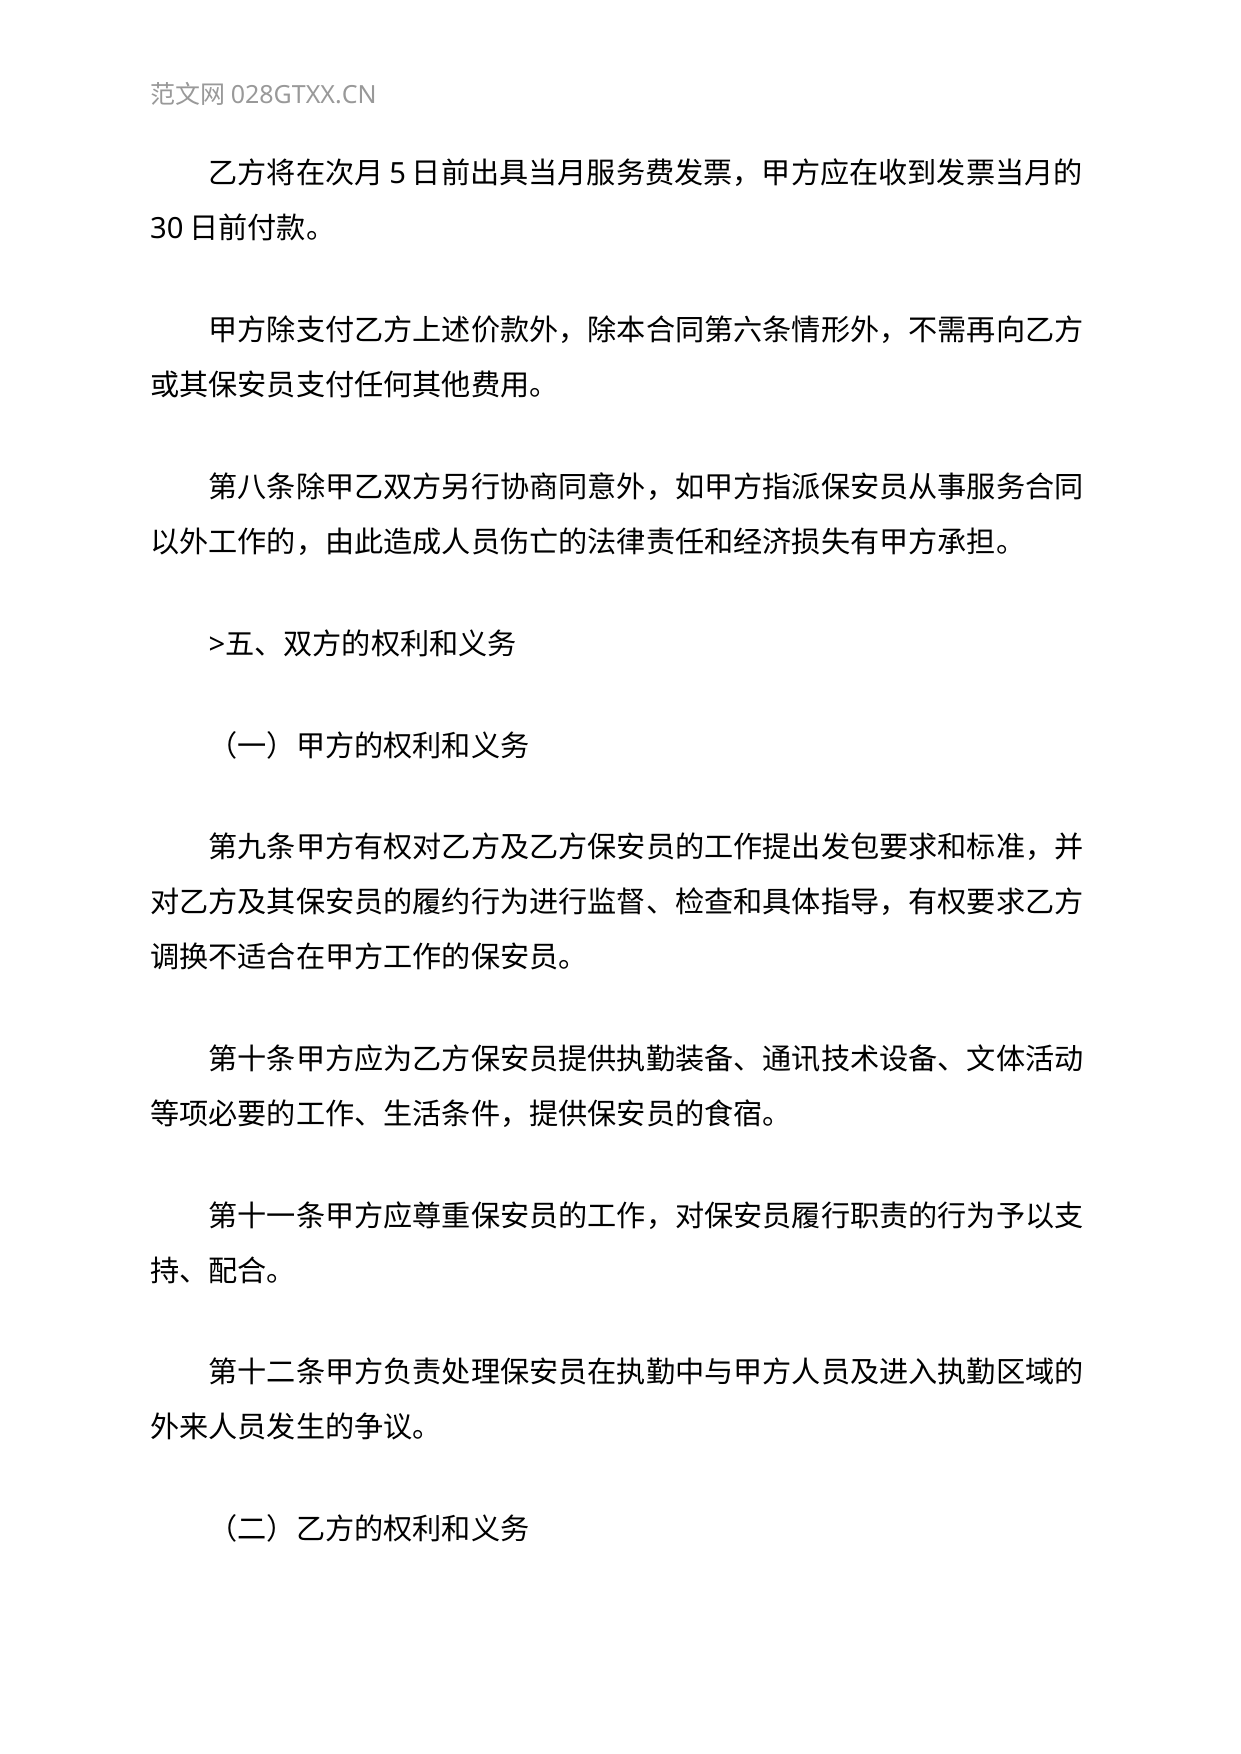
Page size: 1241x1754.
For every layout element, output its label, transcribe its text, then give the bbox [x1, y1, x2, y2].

text 乙方将在次月5日前出具当月服务费发票，甲方应在收到发票当月的30日前付款。 [150, 150, 1090, 247]
text （二）乙方的权利和义务 [150, 1506, 1090, 1548]
text 第九条甲方有权对乙方及乙方保安员的工作提出发包要求和标准，并对乙方及其保安员的履约行为进行监督、检查和具体指导，有权要求乙方调换不适合在甲方工作的保安员。 [150, 824, 1090, 976]
text 第十二条甲方负责处理保安员在执勤中与甲方人员及进入执勤区域的外来人员发生的争议。 [150, 1349, 1090, 1446]
text 第十条甲方应为乙方保安员提供执勤装备、通讯技术设备、文体活动等项必要的工作、生活条件，提供保安员的食宿。 [150, 1036, 1090, 1133]
text （一）甲方的权利和义务 [150, 722, 1090, 764]
text >五、双方的权利和义务 [150, 620, 1090, 663]
text 第八条除甲乙双方另行协商同意外，如甲方指派保安员从事服务合同以外工作的，由此造成人员伤亡的法律责任和经济损失有甲方承担。 [150, 464, 1090, 561]
text 第十一条甲方应尊重保安员的工作，对保安员履行职责的行为予以支持、配合。 [150, 1192, 1090, 1289]
text 甲方除支付乙方上述价款外，除本合同第六条情形外，不需再向乙方或其保安员支付任何其他费用。 [150, 307, 1090, 404]
